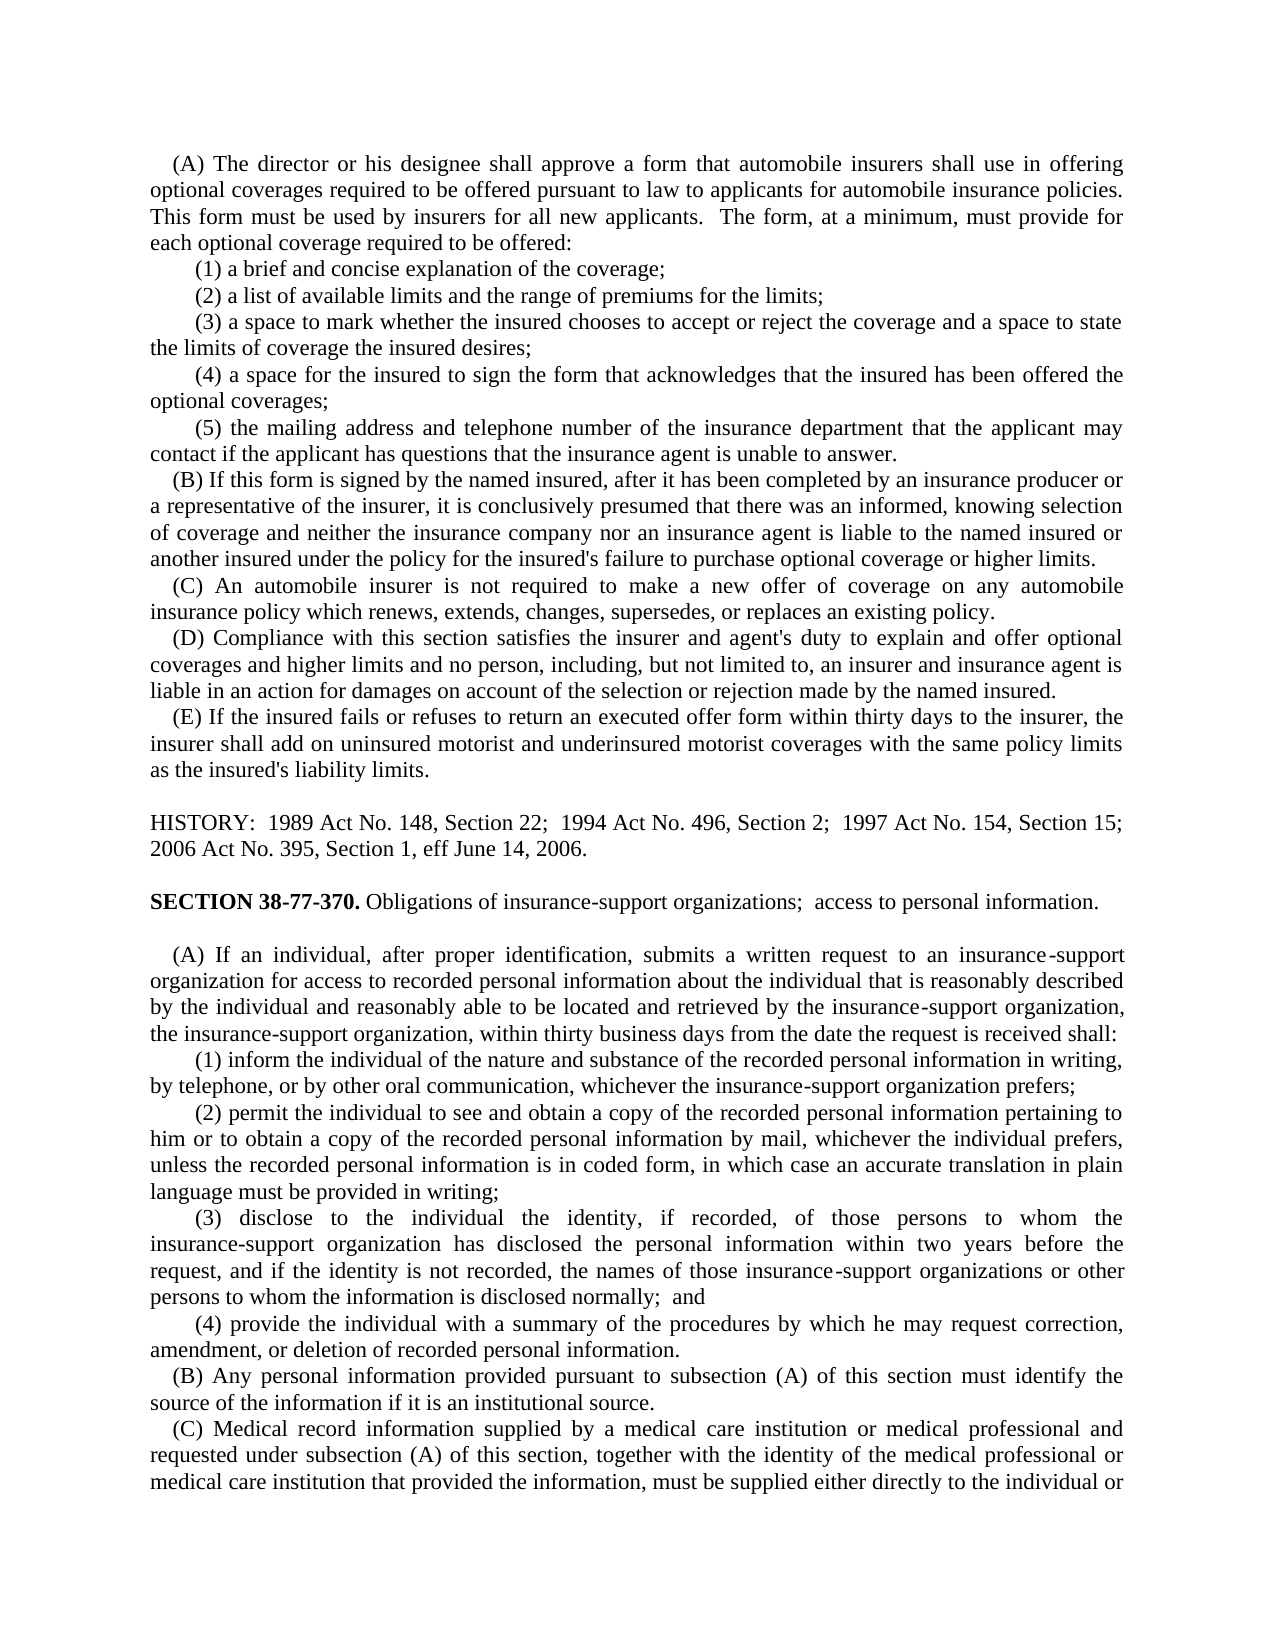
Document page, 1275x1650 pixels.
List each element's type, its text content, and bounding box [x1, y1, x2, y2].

text (3) a space to mark whether the insured chooses to accept or reject the coverage and a space to state the limits of coverage the insured desires; [150, 308, 1125, 361]
text (E) If the insured fails or refuses to return an executed offer form within thirty days to the insurer, the insurer shall add on uninsured motorist and underinsured motorist coverages with the same policy limits as the insured's liability limits. [150, 703, 1125, 782]
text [150, 1415, 1125, 1494]
text (C) An automobile insurer is not required to make a new offer of coverage on any automobile insurance policy which renews, extends, changes, supersedes, or replaces an existing policy. [150, 572, 1125, 624]
text (A) If an individual, after proper identification, submits a written request to an insurance-support organization for access to recorded personal information about the individual that is reasonably described by the individual and reasonably able to be located and retrieved by the insurance-support organization, the insurance-support organization, within thirty business days from the date the request is received shall: [150, 941, 1125, 1046]
text (B) Any personal information provided pursuant to subsection (A) of this section must identify the source of the information if it is an institutional source. [150, 1362, 1125, 1415]
text SECTION 38-77-370. Obligations of insurance-support organizations; access to personal information. [150, 888, 1125, 914]
text (D) Compliance with this section satisfies the insurer and agent's duty to explain and offer optional coverages and higher limits and no person, including, but not limited to, an insurer and insurance agent is liable in an action for damages on account of the selection or rejection made by the named insured. [150, 624, 1125, 703]
text (1) a brief and concise explanation of the coverage; [150, 255, 1125, 282]
text (B) If this form is signed by the named insured, after it has been completed by an insurance producer or a representative of the insurer, it is conclusively presumed that there was an informed, knowing selection of coverage and neither the insurance company nor an insurance agent is liable to the named insured or another insured under the policy for the insured's failure to purchase optional coverage or higher limits. [150, 466, 1125, 572]
text (5) the mailing address and telephone number of the insurance department that the applicant may contact if the applicant has questions that the insurance agent is unable to answer. [150, 413, 1125, 466]
text HISTORY: 1989 Act No. 148, Section 22; 1994 Act No. 496, Section 2; 1997 Act No. 154, Section 15; 2006 Act No. 395, Section 1, eff June 14, 2006. [150, 809, 1125, 862]
text (2) permit the individual to see and obtain a copy of the recorded personal information pertaining to him or to obtain a copy of the recorded personal information by mail, whichever the individual prefers, unless the recorded personal information is in coded form, in which case an accurate translation in plain language must be provided in writing; [150, 1099, 1125, 1204]
text (1) inform the individual of the nature and substance of the recorded personal information in writing, by telephone, or by other oral communication, whichever the insurance-support organization prefers; [150, 1046, 1125, 1099]
text (3) disclose to the individual the identity, if recorded, of those persons to whom the insurance-support organization has disclosed the personal information within two years before the request, and if the identity is not recorded, the names of those insurance-support organizations or other persons to whom the information is disclosed normally; and [150, 1204, 1125, 1309]
text (A) The director or his designee shall approve a form that automobile insurers shall use in offering optional coverages required to be offered pursuant to law to applicants for automobile insurance policies. This form must be used by insurers for all new applicants. The form, at a minimum, must provide for each optional coverage required to be offered: [150, 150, 1125, 255]
text (4) a space for the insured to sign the form that acknowledges that the insured has been offered the optional coverages; [150, 361, 1125, 413]
text (4) provide the individual with a summary of the procedures by which he may request correction, amendment, or deletion of recorded personal information. [150, 1309, 1125, 1362]
text (2) a list of available limits and the range of premiums for the limits; [150, 282, 1125, 308]
